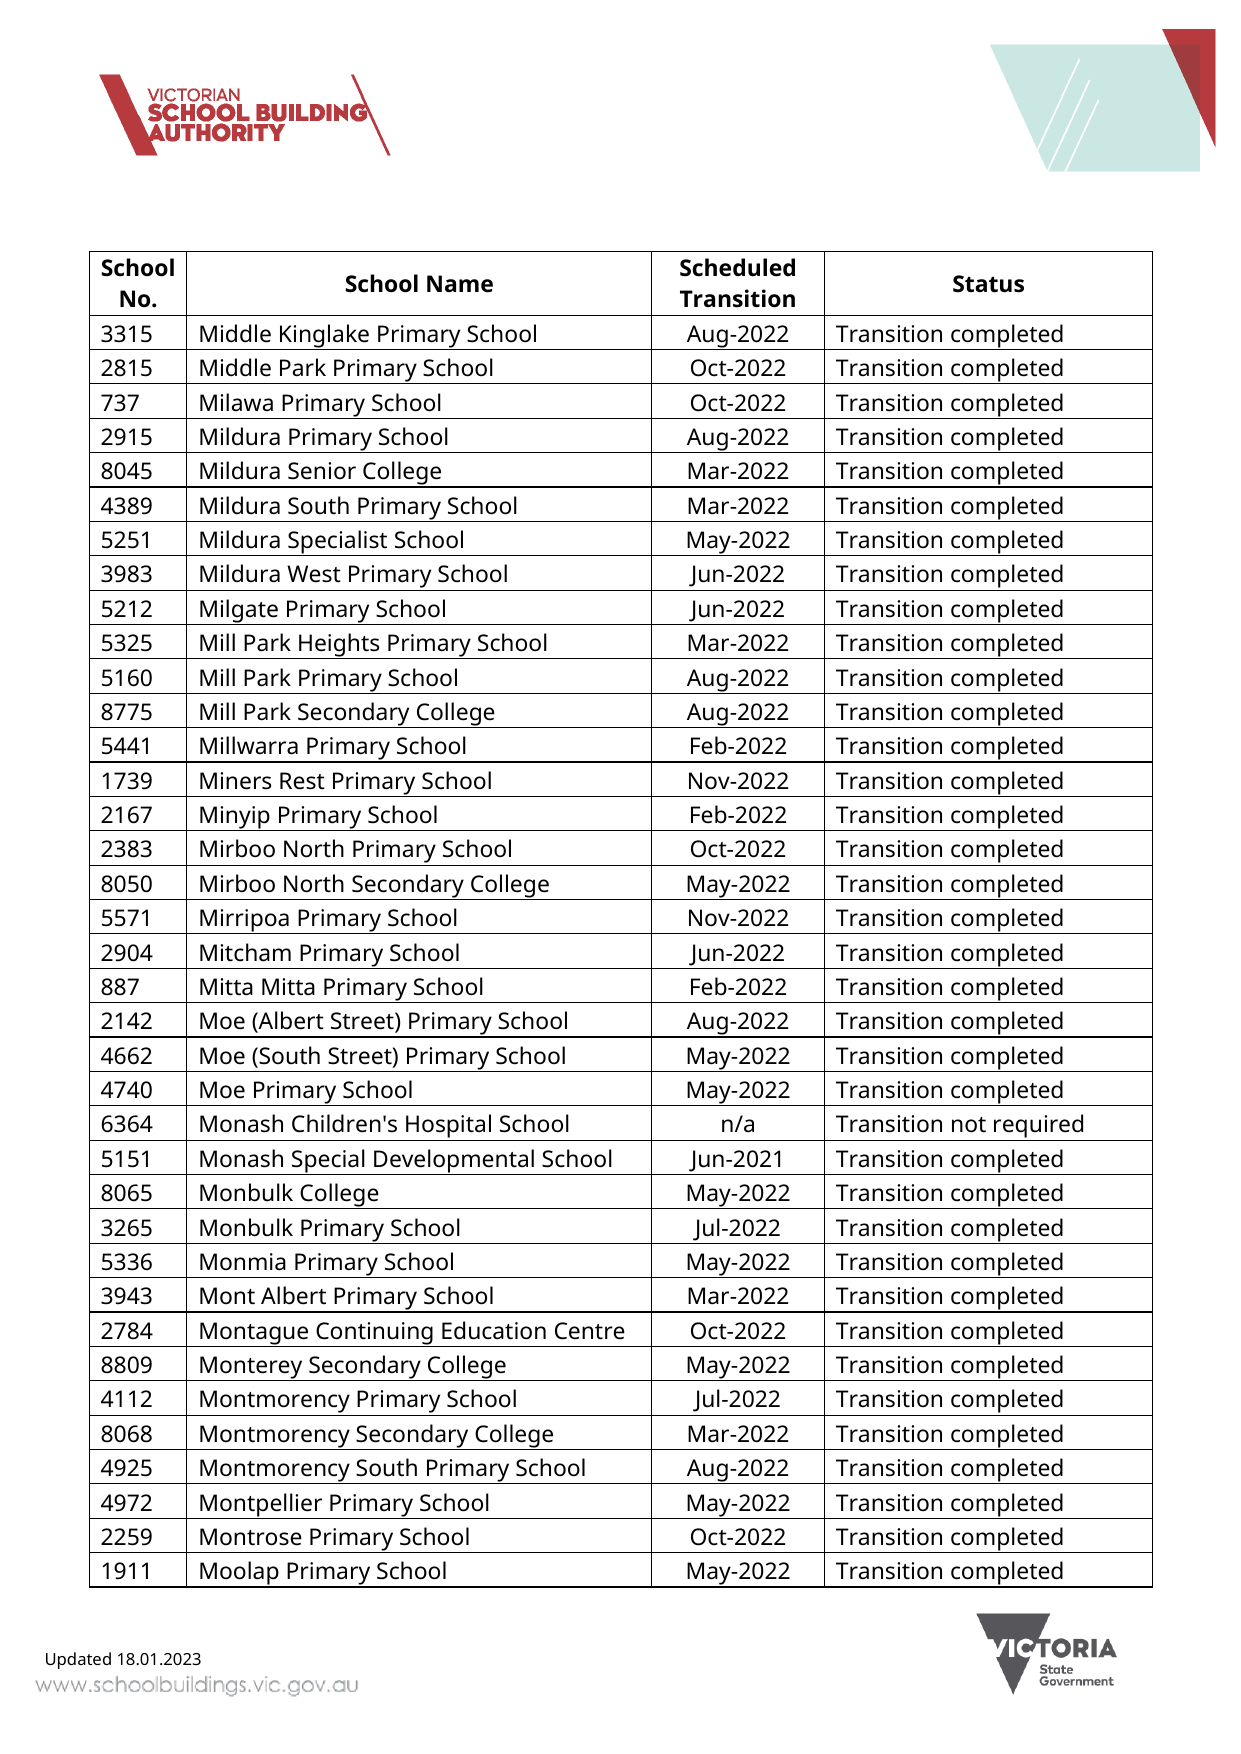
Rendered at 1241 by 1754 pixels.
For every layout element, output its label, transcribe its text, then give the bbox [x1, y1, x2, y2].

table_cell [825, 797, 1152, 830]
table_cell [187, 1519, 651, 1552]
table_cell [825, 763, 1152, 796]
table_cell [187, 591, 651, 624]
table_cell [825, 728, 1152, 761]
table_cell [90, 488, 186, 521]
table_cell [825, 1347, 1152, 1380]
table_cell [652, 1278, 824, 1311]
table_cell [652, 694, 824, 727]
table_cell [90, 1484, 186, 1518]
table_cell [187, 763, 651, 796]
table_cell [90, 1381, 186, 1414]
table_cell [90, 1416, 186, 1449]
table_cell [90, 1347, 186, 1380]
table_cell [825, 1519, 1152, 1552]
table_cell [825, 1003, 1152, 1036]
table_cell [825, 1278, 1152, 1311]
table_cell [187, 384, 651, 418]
picture [0, 1596, 1192, 1754]
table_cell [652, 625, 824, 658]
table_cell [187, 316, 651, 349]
table_header School Name [187, 252, 651, 314]
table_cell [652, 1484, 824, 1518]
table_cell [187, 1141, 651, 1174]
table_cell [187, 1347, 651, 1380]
table_header Status [825, 252, 1152, 314]
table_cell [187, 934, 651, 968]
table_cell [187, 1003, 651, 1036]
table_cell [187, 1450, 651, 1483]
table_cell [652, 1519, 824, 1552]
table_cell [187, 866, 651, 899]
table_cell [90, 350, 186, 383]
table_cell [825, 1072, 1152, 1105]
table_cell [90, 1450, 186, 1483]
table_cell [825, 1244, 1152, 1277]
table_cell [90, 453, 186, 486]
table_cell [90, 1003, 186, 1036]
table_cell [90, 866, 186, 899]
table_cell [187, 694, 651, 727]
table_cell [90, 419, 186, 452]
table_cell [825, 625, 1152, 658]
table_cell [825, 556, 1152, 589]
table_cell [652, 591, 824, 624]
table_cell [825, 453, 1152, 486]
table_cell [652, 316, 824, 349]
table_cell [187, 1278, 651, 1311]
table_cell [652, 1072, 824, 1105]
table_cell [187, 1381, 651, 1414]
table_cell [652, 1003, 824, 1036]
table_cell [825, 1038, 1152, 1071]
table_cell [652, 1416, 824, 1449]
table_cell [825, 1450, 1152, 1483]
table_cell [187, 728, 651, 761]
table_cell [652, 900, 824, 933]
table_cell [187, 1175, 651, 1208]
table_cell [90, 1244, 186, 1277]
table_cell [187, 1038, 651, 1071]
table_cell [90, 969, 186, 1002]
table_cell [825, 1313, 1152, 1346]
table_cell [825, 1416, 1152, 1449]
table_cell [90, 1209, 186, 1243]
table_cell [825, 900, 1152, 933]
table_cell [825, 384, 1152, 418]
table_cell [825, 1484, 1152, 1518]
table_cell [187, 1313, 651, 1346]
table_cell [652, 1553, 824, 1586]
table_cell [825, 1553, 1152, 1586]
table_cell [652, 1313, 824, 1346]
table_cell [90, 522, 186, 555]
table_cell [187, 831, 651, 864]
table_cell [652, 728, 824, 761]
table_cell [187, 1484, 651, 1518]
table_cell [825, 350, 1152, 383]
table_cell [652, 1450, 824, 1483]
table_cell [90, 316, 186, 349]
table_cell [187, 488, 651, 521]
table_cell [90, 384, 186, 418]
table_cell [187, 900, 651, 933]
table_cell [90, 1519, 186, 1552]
picture [0, 0, 1241, 191]
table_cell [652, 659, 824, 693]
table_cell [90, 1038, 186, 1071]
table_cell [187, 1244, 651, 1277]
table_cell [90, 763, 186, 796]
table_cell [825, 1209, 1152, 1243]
table_header School No. [90, 252, 186, 314]
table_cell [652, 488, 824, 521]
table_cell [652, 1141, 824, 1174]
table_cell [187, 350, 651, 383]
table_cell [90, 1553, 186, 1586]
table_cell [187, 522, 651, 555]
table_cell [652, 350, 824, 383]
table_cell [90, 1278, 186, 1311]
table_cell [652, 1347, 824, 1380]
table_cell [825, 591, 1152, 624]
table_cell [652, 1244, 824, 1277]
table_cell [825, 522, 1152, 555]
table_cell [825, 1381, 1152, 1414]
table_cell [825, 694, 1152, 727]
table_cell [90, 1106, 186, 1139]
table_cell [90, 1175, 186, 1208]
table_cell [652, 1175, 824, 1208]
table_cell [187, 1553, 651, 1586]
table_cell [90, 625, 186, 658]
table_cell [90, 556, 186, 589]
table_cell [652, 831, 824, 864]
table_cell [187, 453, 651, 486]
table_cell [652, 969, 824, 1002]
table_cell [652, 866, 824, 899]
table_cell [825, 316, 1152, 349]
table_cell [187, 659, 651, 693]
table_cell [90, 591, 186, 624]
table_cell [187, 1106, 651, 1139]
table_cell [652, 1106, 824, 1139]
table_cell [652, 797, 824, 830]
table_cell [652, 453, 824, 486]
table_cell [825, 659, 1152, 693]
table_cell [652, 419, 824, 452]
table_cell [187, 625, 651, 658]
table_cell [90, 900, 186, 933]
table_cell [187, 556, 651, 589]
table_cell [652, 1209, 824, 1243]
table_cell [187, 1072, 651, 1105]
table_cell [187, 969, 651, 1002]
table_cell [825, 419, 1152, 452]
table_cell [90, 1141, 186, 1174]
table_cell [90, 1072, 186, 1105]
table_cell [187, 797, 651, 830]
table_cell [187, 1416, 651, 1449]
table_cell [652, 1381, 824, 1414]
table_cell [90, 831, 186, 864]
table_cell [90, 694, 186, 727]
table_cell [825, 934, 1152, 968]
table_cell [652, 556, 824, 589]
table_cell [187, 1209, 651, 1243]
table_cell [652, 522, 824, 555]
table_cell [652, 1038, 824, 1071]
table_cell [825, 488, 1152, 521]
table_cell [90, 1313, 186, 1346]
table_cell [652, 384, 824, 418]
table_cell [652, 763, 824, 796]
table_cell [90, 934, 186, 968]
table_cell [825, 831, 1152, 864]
table_header Scheduled Transition [652, 252, 824, 314]
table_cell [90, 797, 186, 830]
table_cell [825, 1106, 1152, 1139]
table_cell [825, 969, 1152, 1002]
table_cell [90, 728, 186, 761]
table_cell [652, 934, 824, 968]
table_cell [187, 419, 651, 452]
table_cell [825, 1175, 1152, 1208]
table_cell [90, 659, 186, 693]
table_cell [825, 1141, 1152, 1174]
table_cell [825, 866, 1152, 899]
